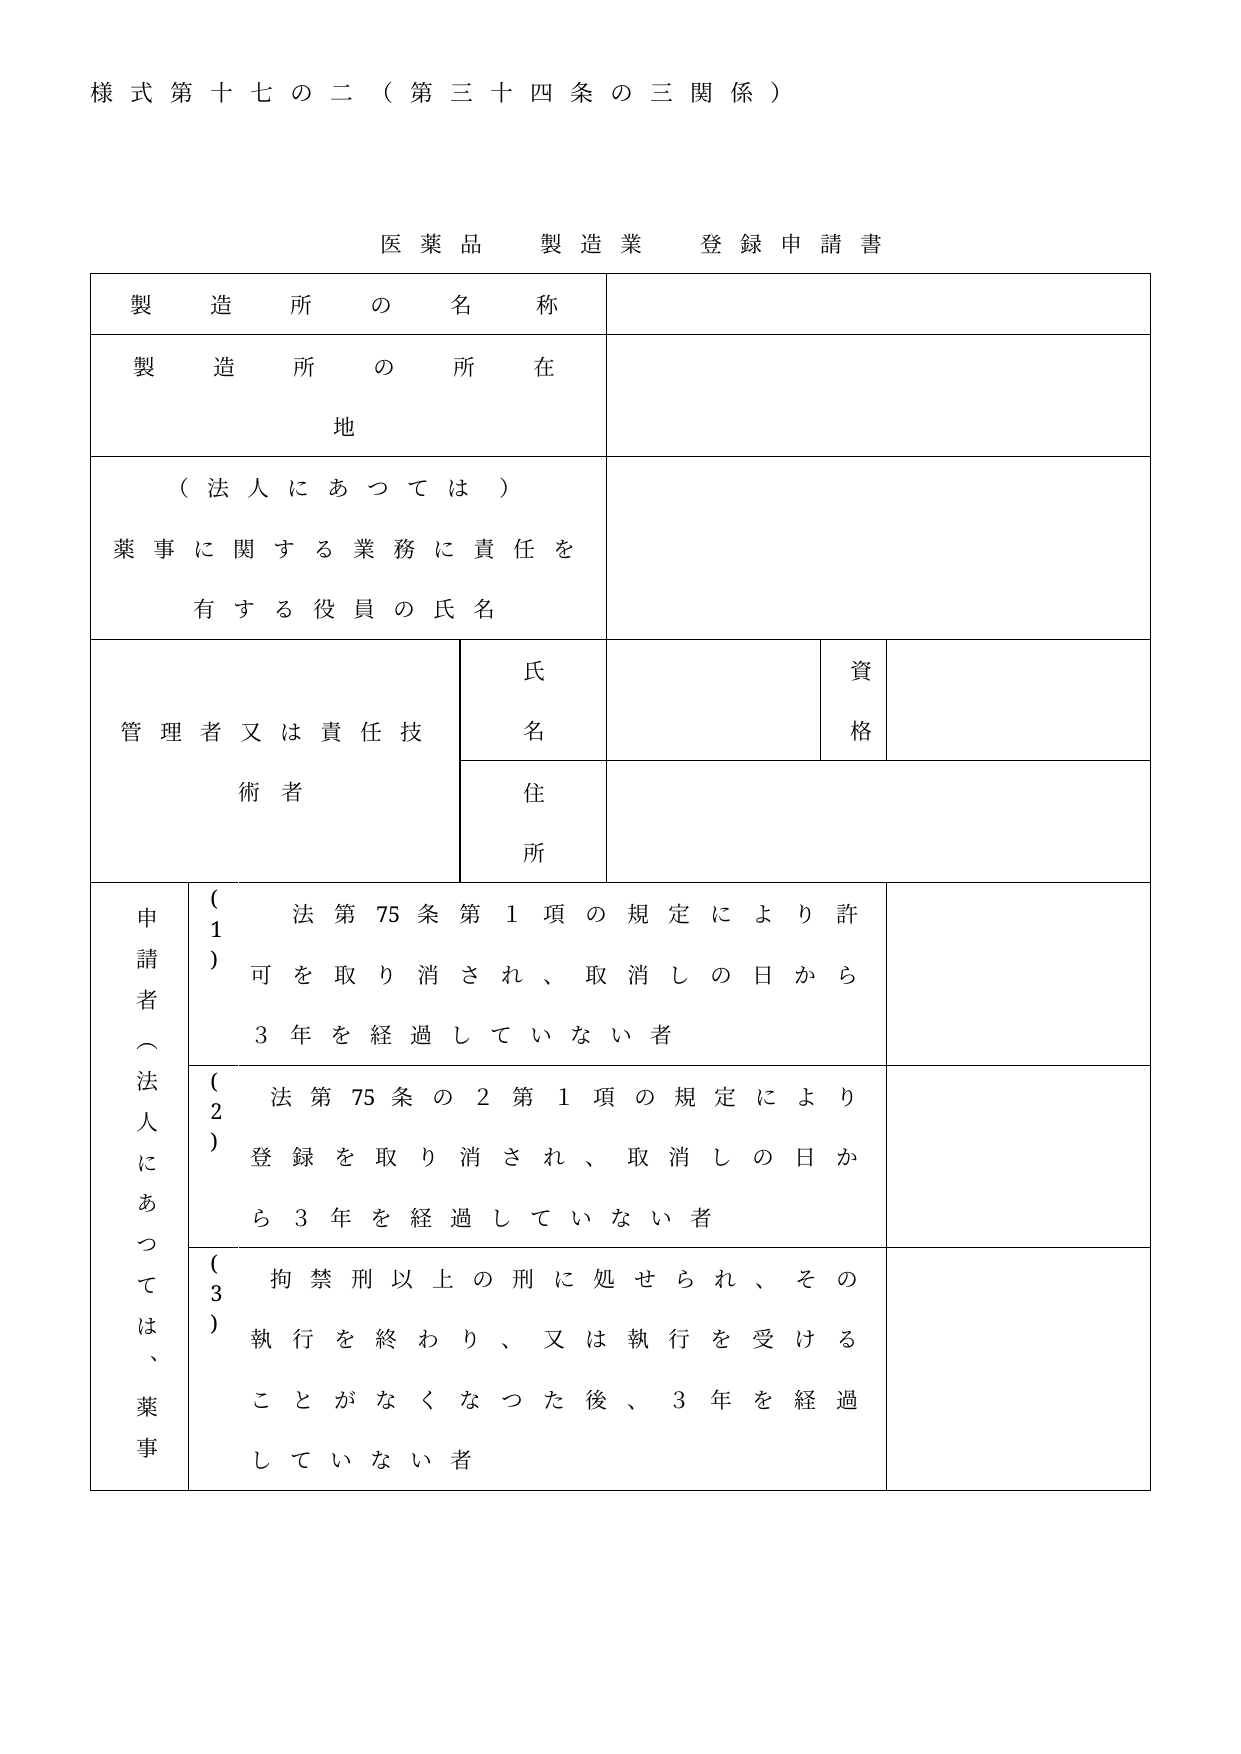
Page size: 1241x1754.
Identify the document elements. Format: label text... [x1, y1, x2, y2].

table_cell [607, 761, 1150, 882]
table_cell [887, 1248, 1150, 1489]
table_cell 法第75条第１項の規定により許可を取り消され、取消しの日から３年を経過していない者 [239, 883, 886, 1064]
table_cell [887, 883, 1150, 1064]
table_cell （法人にあつては） 薬事に関する業務に責任を有する役員の氏名 [91, 457, 606, 638]
table_cell (1) [189, 883, 238, 1064]
text 医薬品 製造業 登録申請書 [90, 212, 1150, 273]
table_cell [607, 457, 1150, 638]
table_cell (2) [189, 1066, 238, 1247]
table_cell [887, 1066, 1150, 1247]
table_cell [607, 640, 820, 760]
table_cell 拘禁刑以上の刑に処せられ、その執行を終わり、又は執行を受けることがなくなつた後、３年を経過していない者 [239, 1248, 886, 1489]
table_header 製 造 所 の 名 称 [91, 274, 606, 334]
table_cell 製 造 所 の 所 在 地 [91, 335, 606, 456]
table_cell 申請者（法人にあつては、薬事に関する業務に責任を有する役員を含む。）の欠格条項 [91, 883, 188, 1489]
table_cell 管理者又は責任技術者 [91, 640, 459, 882]
text 様式第十七の二（第三十四条の三関係） [90, 61, 1150, 122]
table_header [607, 274, 1150, 334]
table_cell 住 所 [461, 761, 606, 882]
table_cell [607, 335, 1150, 456]
table_cell 資格 [821, 640, 886, 760]
table_cell 法第75条の２第１項の規定により登録を取り消され、取消しの日から３年を経過していない者 [239, 1066, 886, 1247]
table_cell (3) [189, 1248, 238, 1489]
table_cell [887, 640, 1150, 760]
table_cell 氏 名 [461, 640, 606, 760]
